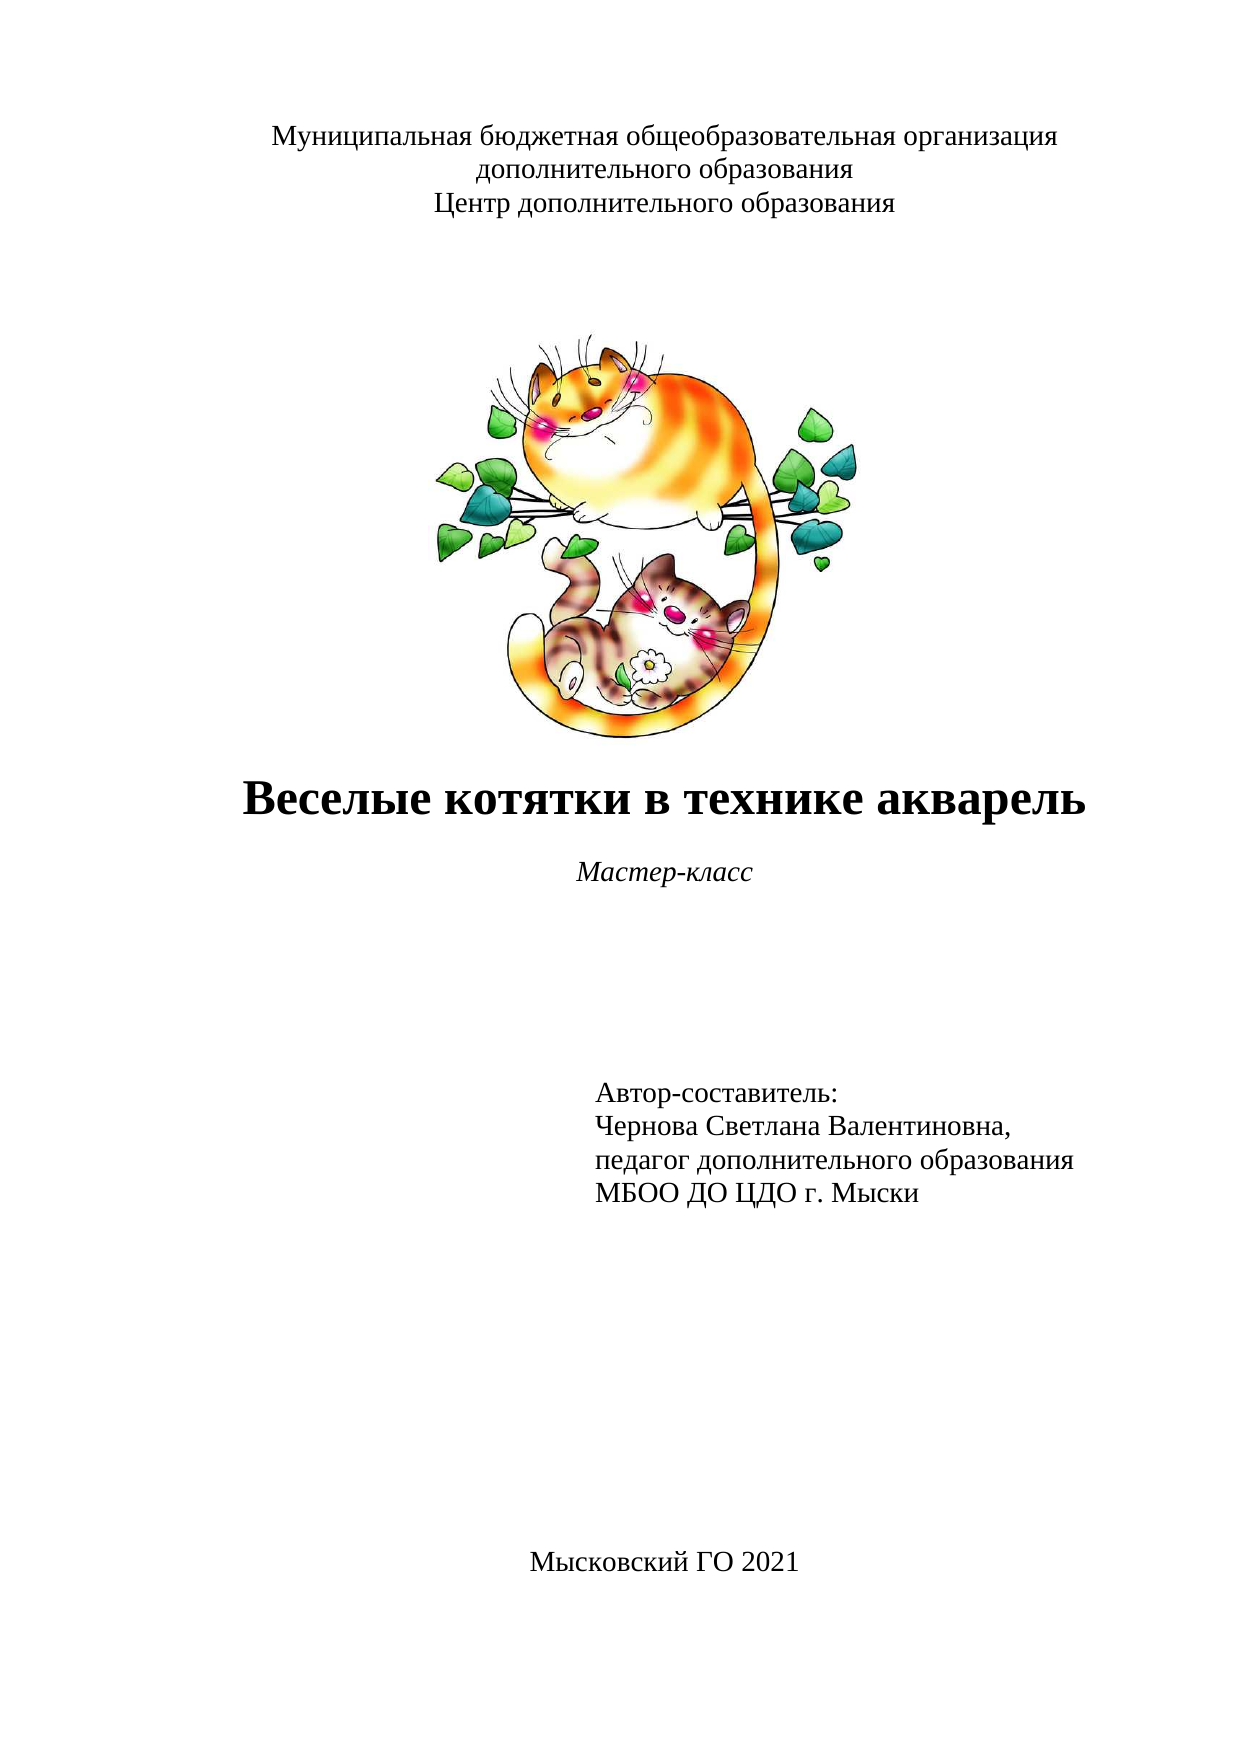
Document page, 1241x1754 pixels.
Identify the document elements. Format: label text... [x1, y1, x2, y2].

text Центр дополнительного образования [177, 185, 1152, 219]
text Муниципальная бюджетная общеобразовательная организация дополнительного образования [177, 118, 1152, 185]
text Мысковский ГО 2021 [177, 1544, 1152, 1578]
text Мастер-класс [177, 854, 1152, 888]
picture [428, 329, 861, 751]
table_header Автор-составитель: Чернова Светлана Валентиновна, педагог дополнительного образования МБОО ДО ЦДО г. Мыски [584, 1075, 1133, 1209]
text Веселые котятки в технике акварель [177, 768, 1152, 825]
